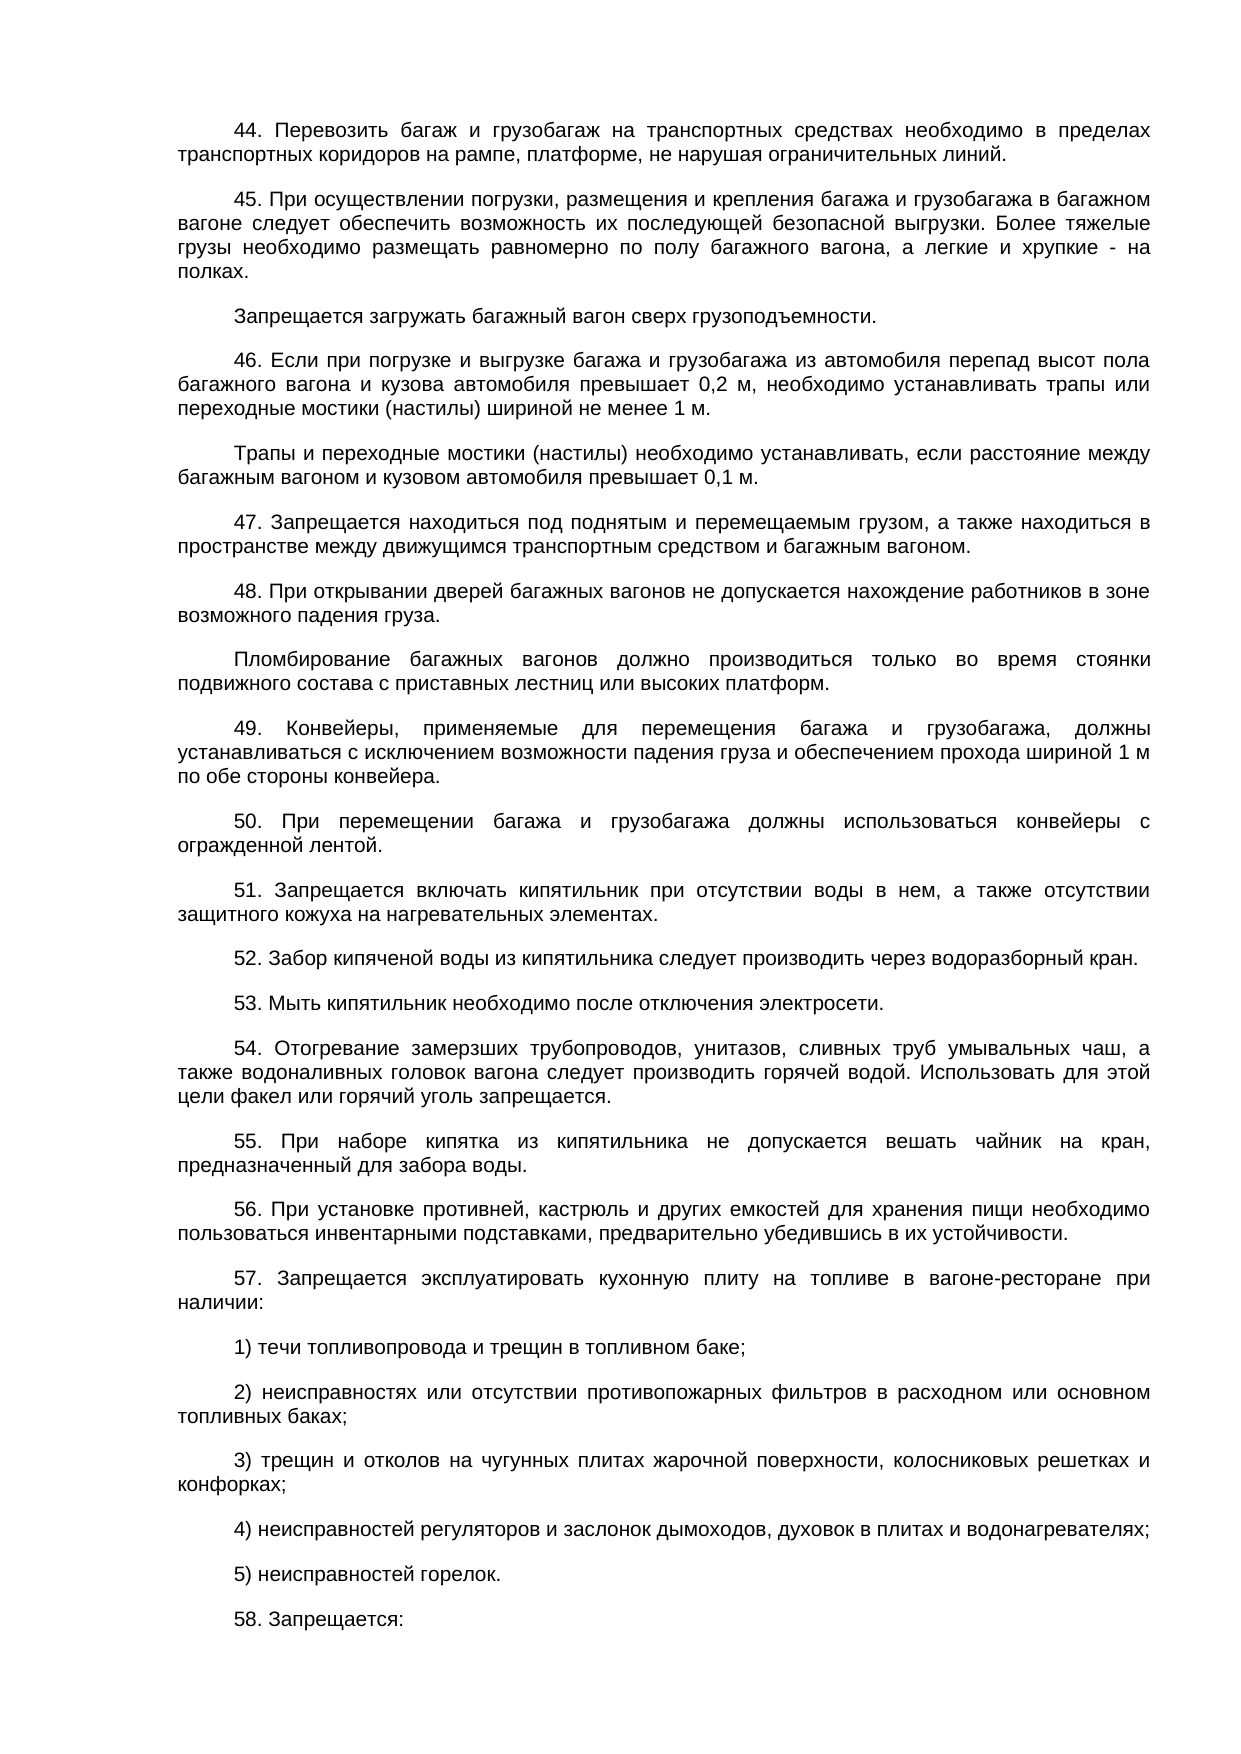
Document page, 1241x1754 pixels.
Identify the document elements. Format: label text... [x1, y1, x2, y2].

text 56. При установке противней, кастрюль и других емкостей для хранения пищи необходимо пользоваться инвентарными подставками, предварительно убедившись в их устойчивости. [177, 1197, 1152, 1245]
text Трапы и переходные мостики (настилы) необходимо устанавливать, если расстояние между багажным вагоном и кузовом автомобиля превышает 0,1 м. [177, 441, 1152, 489]
text 1) течи топливопровода и трещин в топливном баке; [177, 1335, 1152, 1359]
text 55. При наборе кипятка из кипятильника не допускается вешать чайник на кран, предназначенный для забора воды. [177, 1128, 1152, 1176]
text 54. Отогревание замерзших трубопроводов, унитазов, сливных труб умывальных чаш, а также водоналивных головок вагона следует производить горячей водой. Использовать для этой цели факел или горячий уголь запрещается. [177, 1036, 1152, 1108]
text Запрещается загружать багажный вагон сверх грузоподъемности. [177, 303, 1152, 327]
text Пломбирование багажных вагонов должно производиться только во время стоянки подвижного состава с приставных лестниц или высоких платформ. [177, 647, 1152, 695]
text 45. При осуществлении погрузки, размещения и крепления багажа и грузобагажа в багажном вагоне следует обеспечить возможность их последующей безопасной выгрузки. Более тяжелые грузы необходимо размещать равномерно по полу багажного вагона, а легкие и хрупкие - на полках. [177, 187, 1152, 283]
text 46. Если при погрузке и выгрузке багажа и грузобагажа из автомобиля перепад высот пола багажного вагона и кузова автомобиля превышает 0,2 м, необходимо устанавливать трапы или переходные мостики (настилы) шириной не менее 1 м. [177, 348, 1152, 420]
text 48. При открывании дверей багажных вагонов не допускается нахождение работников в зоне возможного падения груза. [177, 578, 1152, 626]
text 4) неисправностей регуляторов и заслонок дымоходов, духовок в плитах и водонагревателях; [177, 1517, 1152, 1541]
text 3) трещин и отколов на чугунных плитах жарочной поверхности, колосниковых решетках и конфорках; [177, 1448, 1152, 1496]
text 53. Мыть кипятильник необходимо после отключения электросети. [177, 991, 1152, 1015]
text 47. Запрещается находиться под поднятым и перемещаемым грузом, а также находиться в пространстве между движущимся транспортным средством и багажным вагоном. [177, 510, 1152, 558]
text 44. Перевозить багаж и грузобагаж на транспортных средствах необходимо в пределах транспортных коридоров на рампе, платформе, не нарушая ограничительных линий. [177, 118, 1152, 166]
text 58. Запрещается: [177, 1607, 1152, 1631]
text 2) неисправностях или отсутствии противопожарных фильтров в расходном или основном топливных баках; [177, 1379, 1152, 1427]
text 57. Запрещается эксплуатировать кухонную плиту на топливе в вагоне-ресторане при наличии: [177, 1266, 1152, 1314]
text 50. При перемещении багажа и грузобагажа должны использоваться конвейеры с огражденной лентой. [177, 809, 1152, 857]
text 52. Забор кипяченой воды из кипятильника следует производить через водоразборный кран. [177, 946, 1152, 970]
text 51. Запрещается включать кипятильник при отсутствии воды в нем, а также отсутствии защитного кожуха на нагревательных элементах. [177, 877, 1152, 925]
text 5) неисправностей горелок. [177, 1562, 1152, 1586]
text 49. Конвейеры, применяемые для перемещения багажа и грузобагажа, должны устанавливаться с исключением возможности падения груза и обеспечением прохода шириной 1 м по обе стороны конвейера. [177, 716, 1152, 788]
